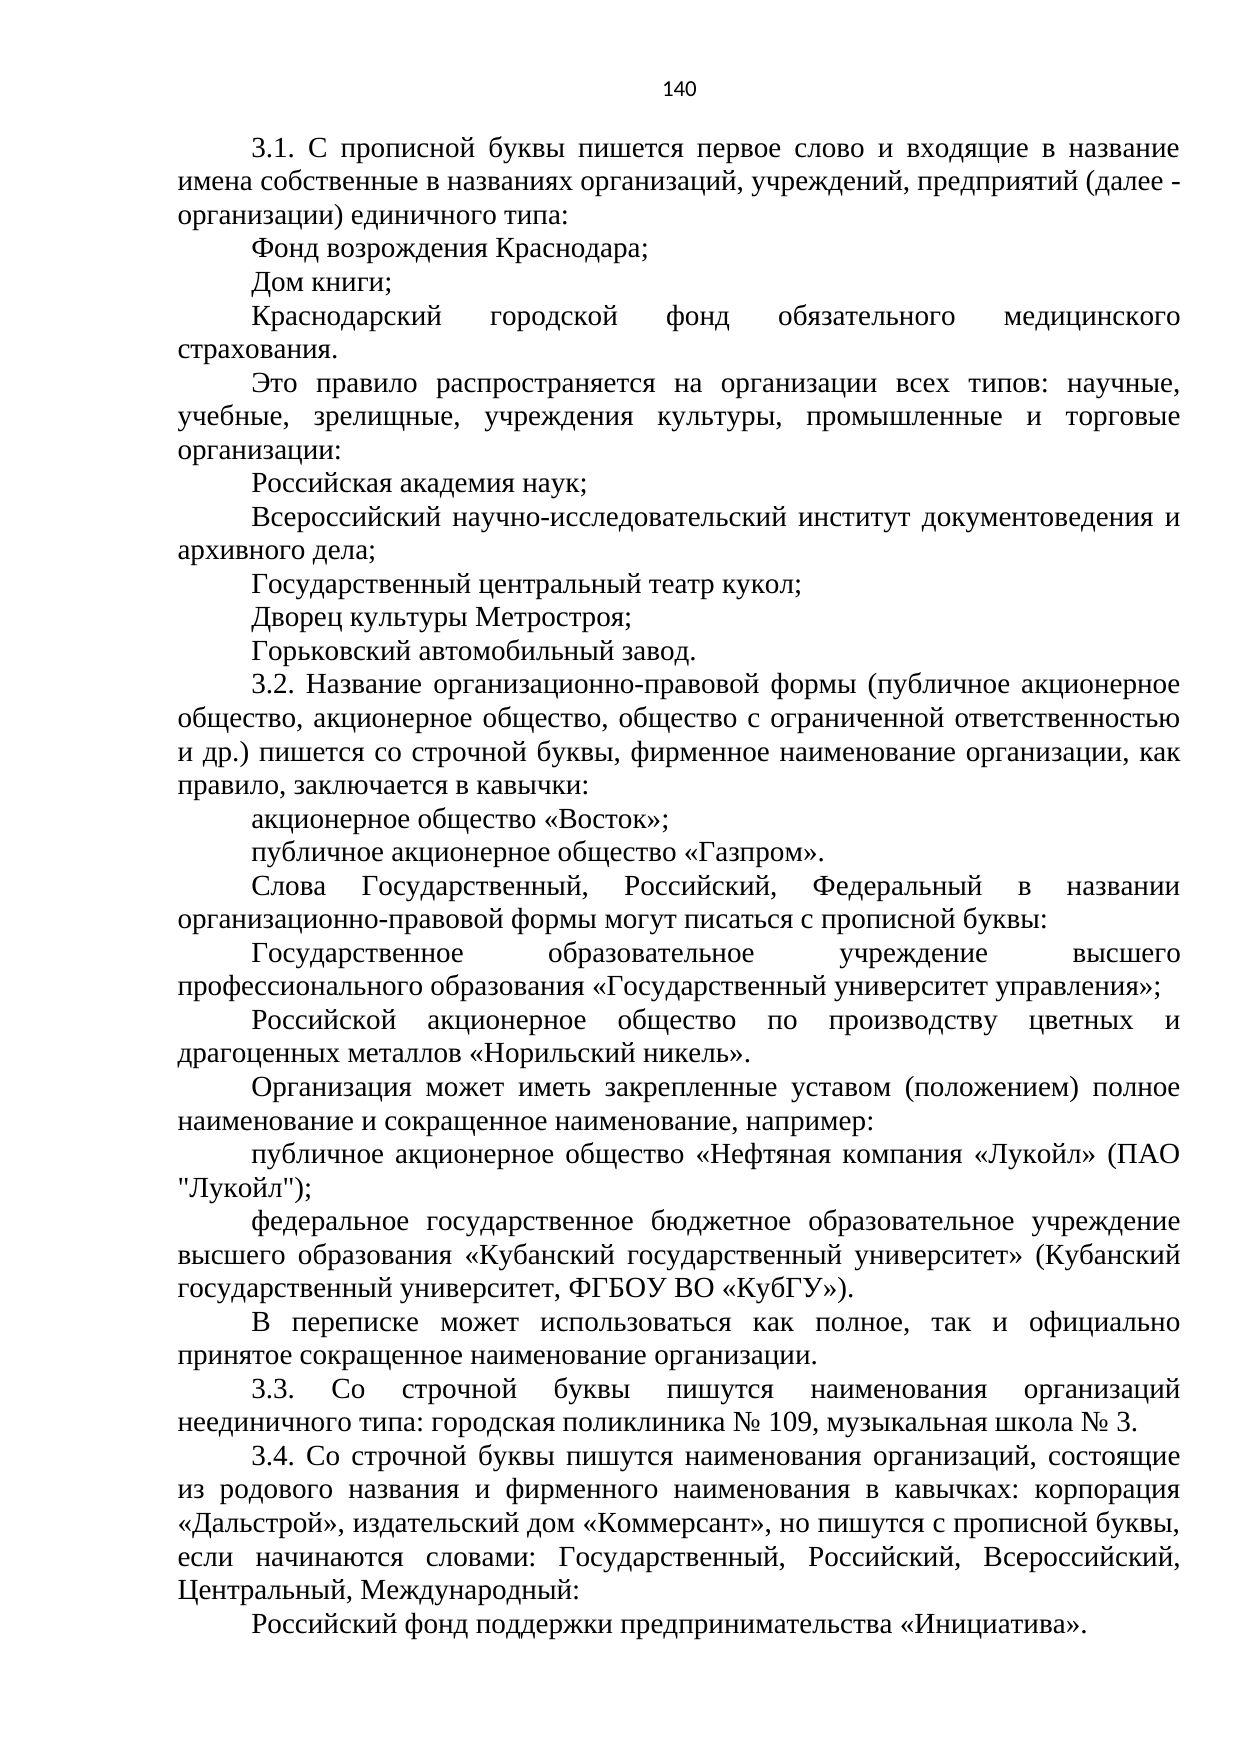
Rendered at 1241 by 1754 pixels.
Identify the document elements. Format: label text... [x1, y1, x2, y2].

text Горьковский автомобильный завод. [177, 633, 1181, 667]
text публичное акционерное общество «Нефтяная компания «Лукойл» (ПАО "Лукойл"); [177, 1136, 1181, 1203]
text Дом книги; [177, 264, 1181, 298]
text 3.1. С прописной буквы пишется первое слово и входящие в название имена собственные в названиях организаций, учреждений, предприятий (далее - организации) единичного типа: [177, 130, 1181, 231]
text акционерное общество «Восток»; [177, 801, 1181, 834]
text Слова Государственный, Российский, Федеральный в названии организационно-правовой формы могут писаться с прописной буквы: [177, 868, 1181, 935]
text Дворец культуры Метростроя; [177, 599, 1181, 633]
text Российская академия наук; [177, 465, 1181, 499]
text Всероссийский научно-исследовательский институт документоведения и архивного дела; [177, 499, 1181, 566]
text Российской акционерное общество по производству цветных и драгоценных металлов «Норильский никель». [177, 1002, 1181, 1069]
text 3.3. Со строчной буквы пишутся наименования организаций неединичного типа: городская поликлиника № 109, музыкальная школа № 3. [177, 1371, 1181, 1438]
text Российский фонд поддержки предпринимательства «Инициатива». [177, 1606, 1181, 1639]
text Государственный центральный театр кукол; [177, 566, 1181, 599]
text Организация может иметь закрепленные уставом (положением) полное наименование и сокращенное наименование, например: [177, 1069, 1181, 1136]
text Фонд возрождения Краснодара; [177, 231, 1181, 264]
text 3.2. Название организационно-правовой формы (публичное акционерное общество, акционерное общество, общество с ограниченной ответственностью и др.) пишется со строчной буквы, фирменное наименование организации, как правило, заключается в кавычки: [177, 667, 1181, 801]
text Государственное образовательное учреждение высшего профессионального образования «Государственный университет управления»; [177, 935, 1181, 1002]
text публичное акционерное общество «Газпром». [177, 834, 1181, 868]
text Это правило распространяется на организации всех типов: научные, учебные, зрелищные, учреждения культуры, промышленные и торговые организации: [177, 365, 1181, 465]
text В переписке может использоваться как полное, так и официально принятое сокращенное наименование организации. [177, 1304, 1181, 1371]
text 3.4. Со строчной буквы пишутся наименования организаций, состоящие из родового названия и фирменного наименования в кавычках: корпорация «Дальстрой», издательский дом «Коммерсант», но пишутся с прописной буквы, если начинаются словами: Государственный, Российский, Всероссийский, Центральный, Международный: [177, 1438, 1181, 1606]
text Краснодарский городской фонд обязательного медицинского страхования. [177, 298, 1181, 365]
text федеральное государственное бюджетное образовательное учреждение высшего образования «Кубанский государственный университет» (Кубанский государственный университет, ФГБОУ ВО «КубГУ»). [177, 1203, 1181, 1304]
